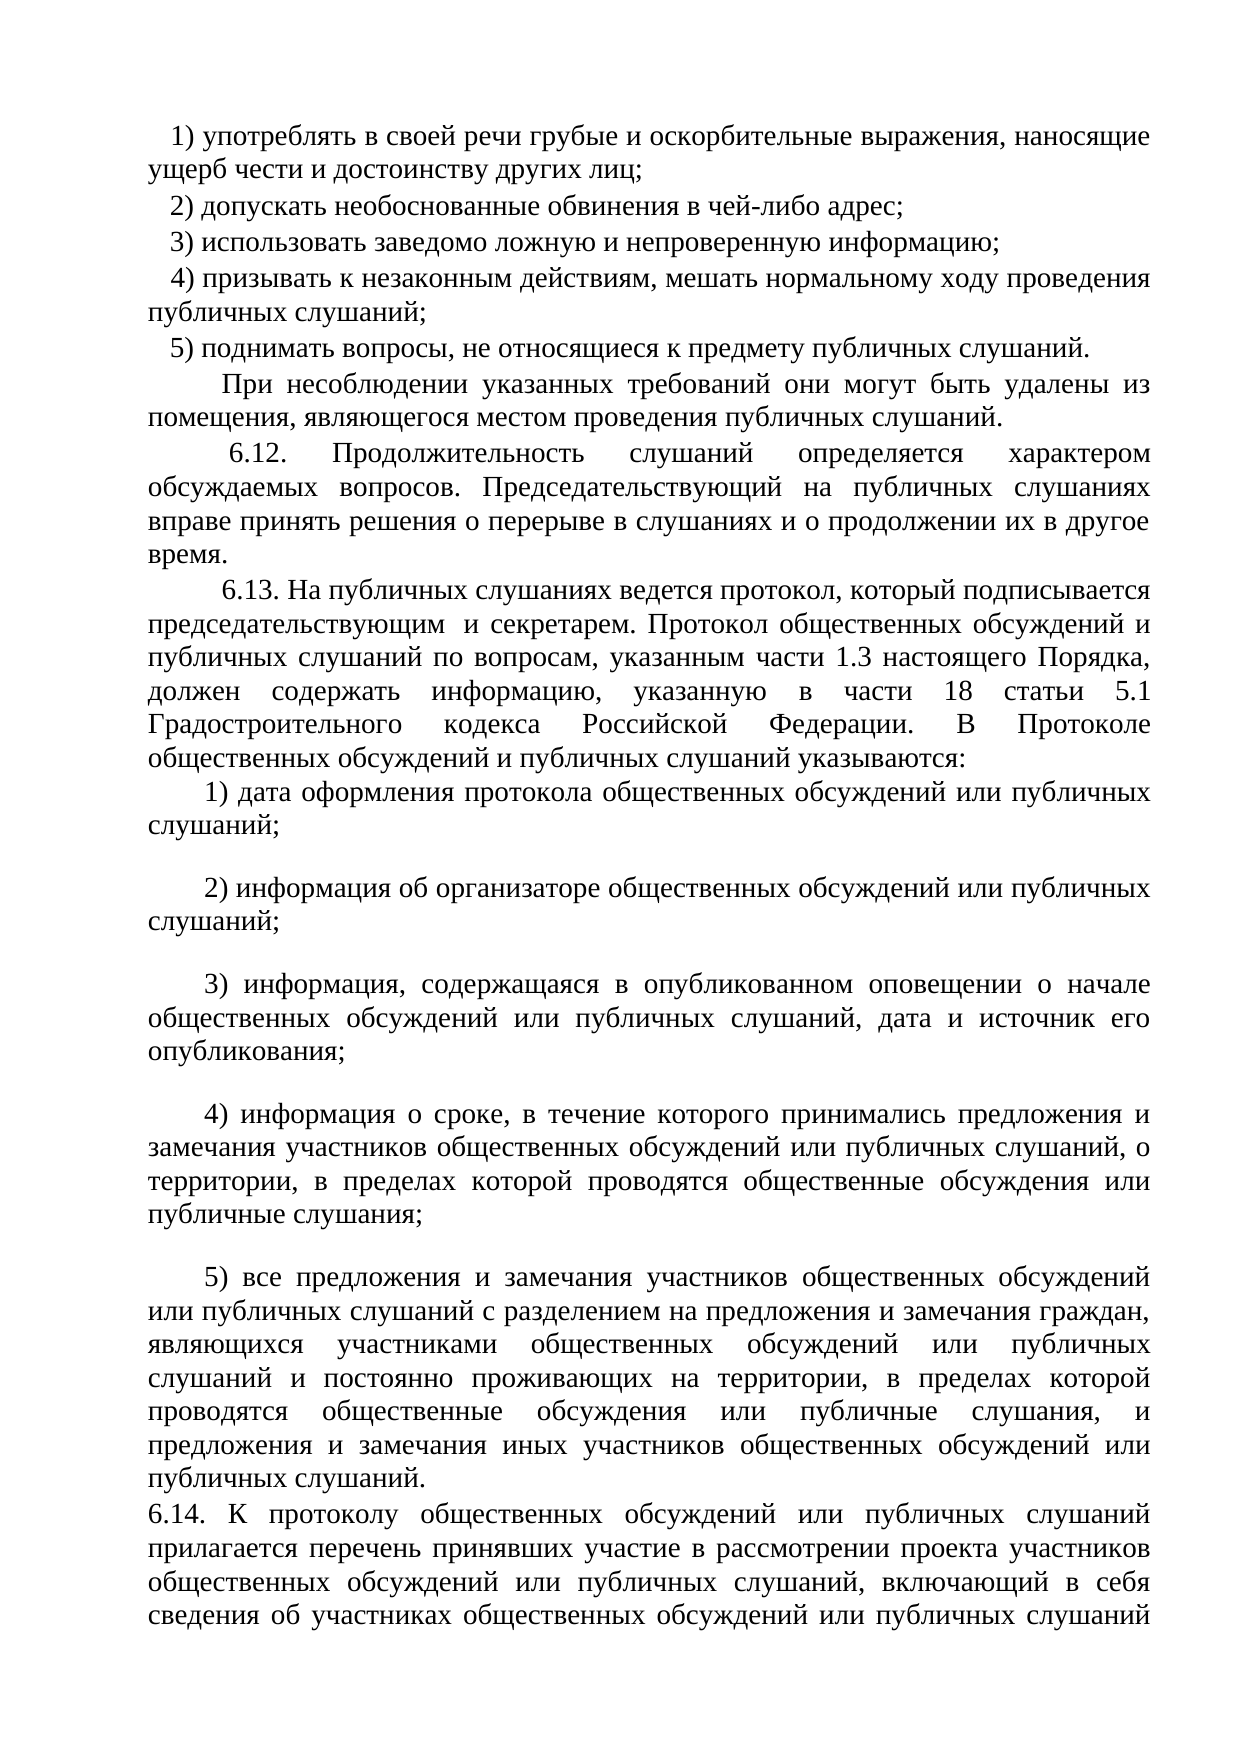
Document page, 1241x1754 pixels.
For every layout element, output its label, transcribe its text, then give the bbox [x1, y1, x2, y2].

text 2) информация об организаторе общественных обсуждений или публичных слушаний; [148, 870, 1152, 937]
text 1) дата оформления протокола общественных обсуждений или публичных слушаний; [148, 774, 1152, 841]
text 5) все предложения и замечания участников общественных обсуждений или публичных слушаний с разделением на предложения и замечания граждан, являющихся участниками общественных обсуждений или публичных слушаний и постоянно проживающих на территории, в пределах которой проводятся общественные обсуждения или публичные слушания, и предложения и замечания иных участников общественных обсуждений или публичных слушаний. [148, 1259, 1152, 1494]
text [148, 1497, 1152, 1631]
text 3) информация, содержащаяся в опубликованном оповещении о начале общественных обсуждений или публичных слушаний, дата и источник его опубликования; [148, 966, 1152, 1067]
text 3) использовать заведомо ложную и непроверенную информацию; [148, 224, 1152, 257]
text 1) употреблять в своей речи грубые и оскорбительные выражения, наносящие ущерб чести и достоинству других лиц; [148, 118, 1152, 185]
text 4) призывать к незаконным действиям, мешать нормальному ходу проведения публичных слушаний; [148, 260, 1152, 327]
text При несоблюдении указанных требований они могут быть удалены из помещения, являющегося местом проведения публичных слушаний. [148, 366, 1152, 433]
text 6.12. Продолжительность слушаний определяется характером обсуждаемых вопросов. Председательствующий на публичных слушаниях вправе принять решения о перерыве в слушаниях и о продолжении их в другое время. [148, 436, 1152, 570]
text 5) поднимать вопросы, не относящиеся к предмету публичных слушаний. [148, 330, 1152, 363]
text 4) информация о сроке, в течение которого принимались предложения и замечания участников общественных обсуждений или публичных слушаний, о территории, в пределах которой проводятся общественные обсуждения или публичные слушания; [148, 1096, 1152, 1230]
text 2) допускать необоснованные обвинения в чей-либо адрес; [148, 188, 1152, 221]
text 6.13. На публичных слушаниях ведется протокол, который подписывается председательствующим и секретарем. Протокол общественных обсуждений и публичных слушаний по вопросам, указанным части 1.3 настоящего Порядка, должен содержать информацию, указанную в части 18 статьи 5.1 Градостроительного кодекса Российской Федерации. В Протоколе общественных обсуждений и публичных слушаний указываются: [148, 572, 1152, 774]
